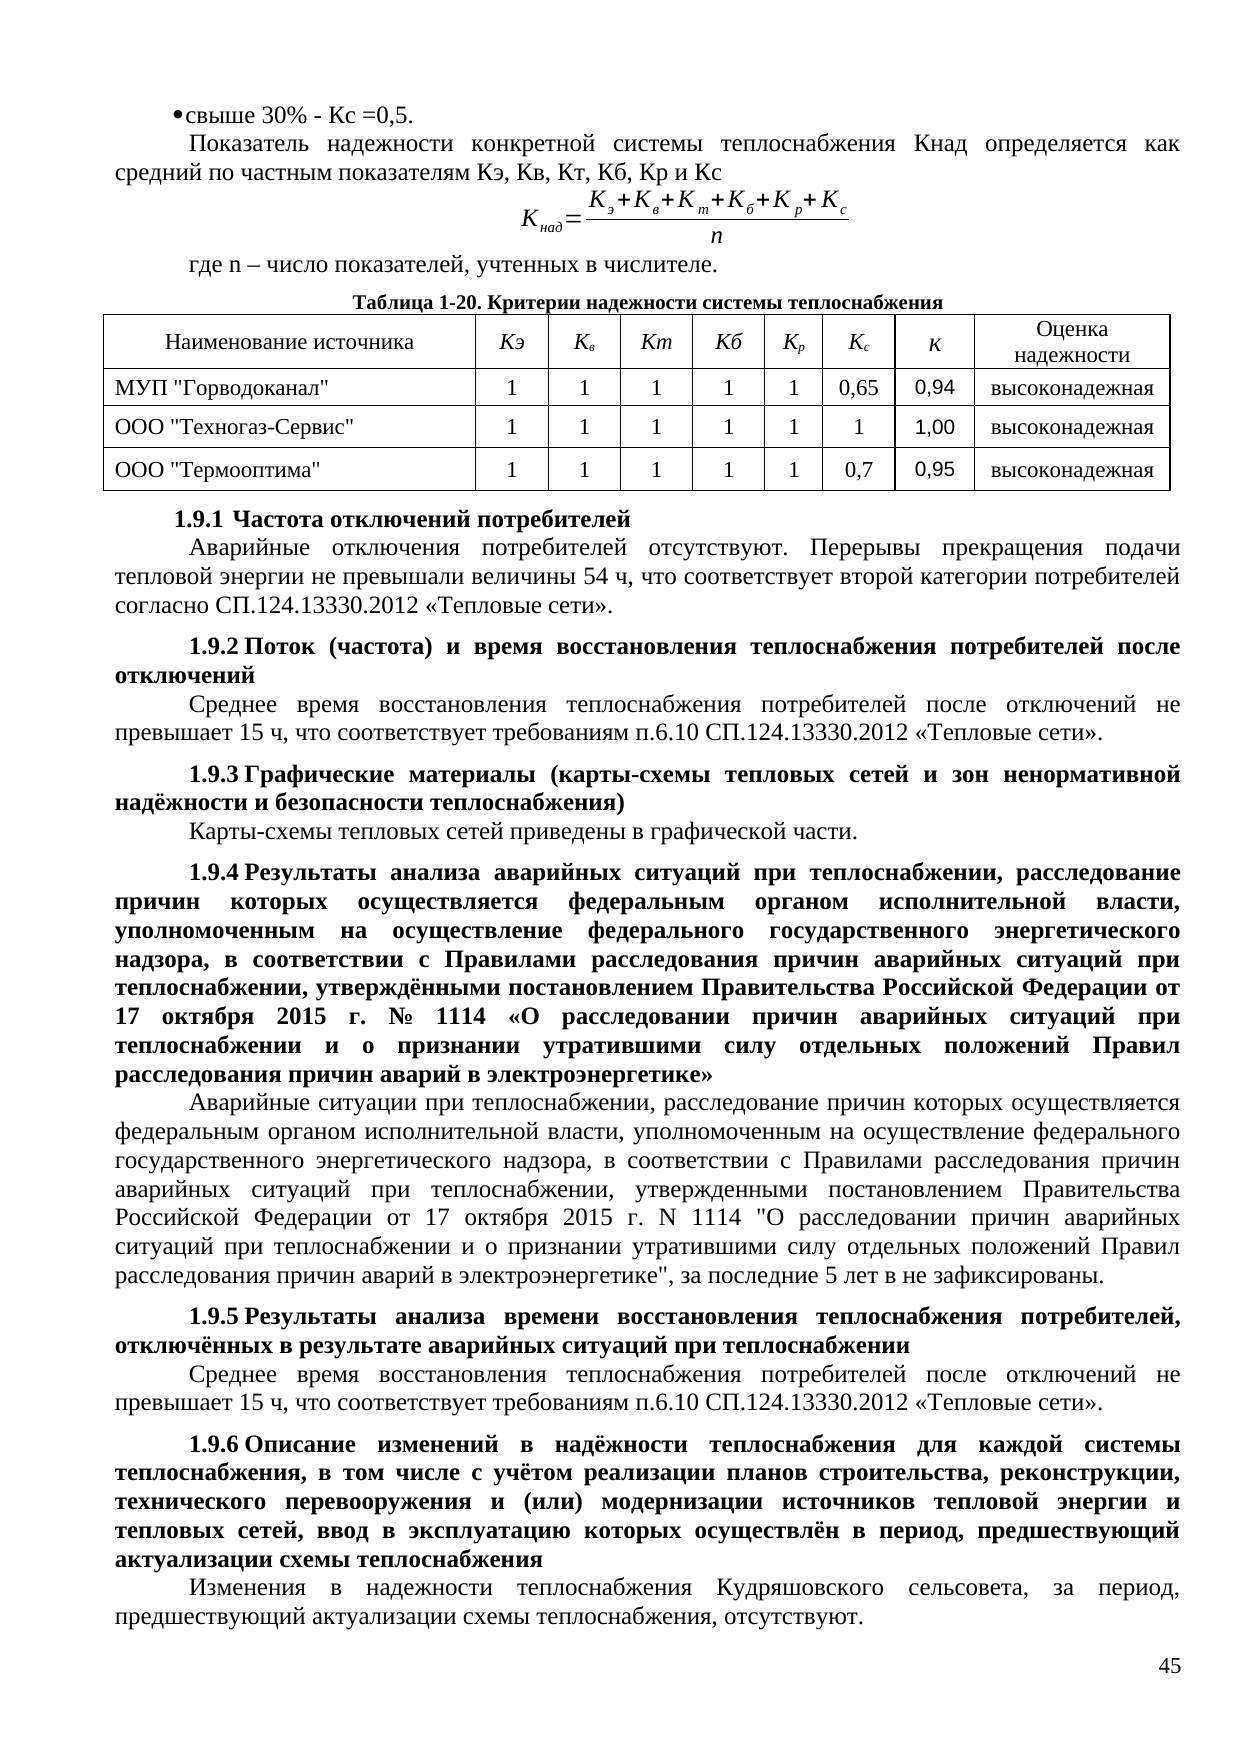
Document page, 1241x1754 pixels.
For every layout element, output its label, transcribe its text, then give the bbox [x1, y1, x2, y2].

subtitle Описание изменений в надёжности теплоснабжения для каждой системы теплоснабжения, в том числе с учётом реализации планов строительства, реконструкции, технического перевооружения и (или) модернизации источников тепловой энергии и тепловых сетей, ввод в эксплуатацию которых осуществлён в период, предшествующий актуализации схемы теплоснабжения [114, 1429, 1181, 1572]
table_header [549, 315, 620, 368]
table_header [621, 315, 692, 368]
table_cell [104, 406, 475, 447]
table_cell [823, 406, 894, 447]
subtitle Результаты анализа времени восстановления теплоснабжения потребителей, отключённых в результате аварийных ситуаций при теплоснабжении [114, 1301, 1181, 1359]
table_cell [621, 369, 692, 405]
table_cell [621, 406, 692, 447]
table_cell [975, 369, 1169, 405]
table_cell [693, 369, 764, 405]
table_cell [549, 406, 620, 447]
text Среднее время восстановления теплоснабжения потребителей после отключений не превышает 15 ч, что соответствует требованиям п.6.10 СП.124.13330.2012 «Тепловые сети». [114, 689, 1181, 746]
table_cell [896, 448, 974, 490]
text Аварийные отключения потребителей отсутствуют. Перерывы прекращения подачи тепловой энергии не превышали величины 54 ч, что соответствует второй категории потребителей согласно СП.124.13330.2012 «Тепловые сети». [114, 532, 1181, 619]
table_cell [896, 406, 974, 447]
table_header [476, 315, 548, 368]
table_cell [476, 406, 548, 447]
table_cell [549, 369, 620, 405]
text где n – число показателей, учтенных в числителе. [114, 249, 1181, 277]
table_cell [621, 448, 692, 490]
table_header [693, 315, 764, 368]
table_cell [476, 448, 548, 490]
text Изменения в надежности теплоснабжения Кудряшовского сельсовета, за период, предшествующий актуализации схемы теплоснабжения, отсутствуют. [114, 1572, 1181, 1630]
text Аварийные ситуации при теплоснабжении, расследование причин которых осуществляется федеральным органом исполнительной власти, уполномоченным на осуществление федерального государственного энергетического надзора, в соответствии с Правилами расследования причин аварийных ситуаций при теплоснабжении, утвержденными постановлением Правительства Российской Федерации от 17 октября 2015 г. N 1114 "О расследовании причин аварийных ситуаций при теплоснабжении и о признании утратившими силу отдельных положений Правил расследования причин аварий в электроэнергетике", за последние 5 лет в не зафиксированы. [114, 1087, 1181, 1289]
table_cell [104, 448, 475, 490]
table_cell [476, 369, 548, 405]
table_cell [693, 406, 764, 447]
text Среднее время восстановления теплоснабжения потребителей после отключений не превышает 15 ч, что соответствует требованиям п.6.10 СП.124.13330.2012 «Тепловые сети». [114, 1359, 1181, 1416]
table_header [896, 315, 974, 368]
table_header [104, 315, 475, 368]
text Таблица 1-20. Критерии надежности системы теплоснабжения [114, 290, 1181, 314]
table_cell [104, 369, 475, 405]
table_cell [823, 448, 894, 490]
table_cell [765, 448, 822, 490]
subtitle Поток (частота) и время восстановления теплоснабжения потребителей после отключений [114, 631, 1181, 689]
subtitle Частота отключений потребителей [114, 504, 1181, 532]
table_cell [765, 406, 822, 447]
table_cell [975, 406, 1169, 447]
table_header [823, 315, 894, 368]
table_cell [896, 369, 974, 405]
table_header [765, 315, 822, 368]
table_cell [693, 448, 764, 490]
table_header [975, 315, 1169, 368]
list свыше 30% - Кс =0,5. [114, 100, 1181, 128]
subtitle Графические материалы (карты-схемы тепловых сетей и зон ненормативной надёжности и безопасности теплоснабжения) [114, 759, 1181, 816]
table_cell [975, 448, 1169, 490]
text Показатель надежности конкретной системы теплоснабжения Кнад определяется как средний по частным показателям Кэ, Кв, Кт, Кб, Кр и Кс [114, 128, 1181, 186]
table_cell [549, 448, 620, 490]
text Карты-схемы тепловых сетей приведены в графической части. [114, 816, 1181, 845]
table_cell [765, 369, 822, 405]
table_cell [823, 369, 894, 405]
subtitle Результаты анализа аварийных ситуаций при теплоснабжении, расследование причин которых осуществляется федеральным органом исполнительной власти, уполномоченным на осуществление федерального государственного энергетического надзора, в соответствии с Правилами расследования причин аварийных ситуаций при теплоснабжении, утверждёнными постановлением Правительства Российской Федерации от 17 октября 2015 г. № 1114 «О расследовании причин аварийных ситуаций при теплоснабжении и о признании утратившими силу отдельных положений Правил расследования причин аварий в электроэнергетике» [114, 857, 1181, 1087]
